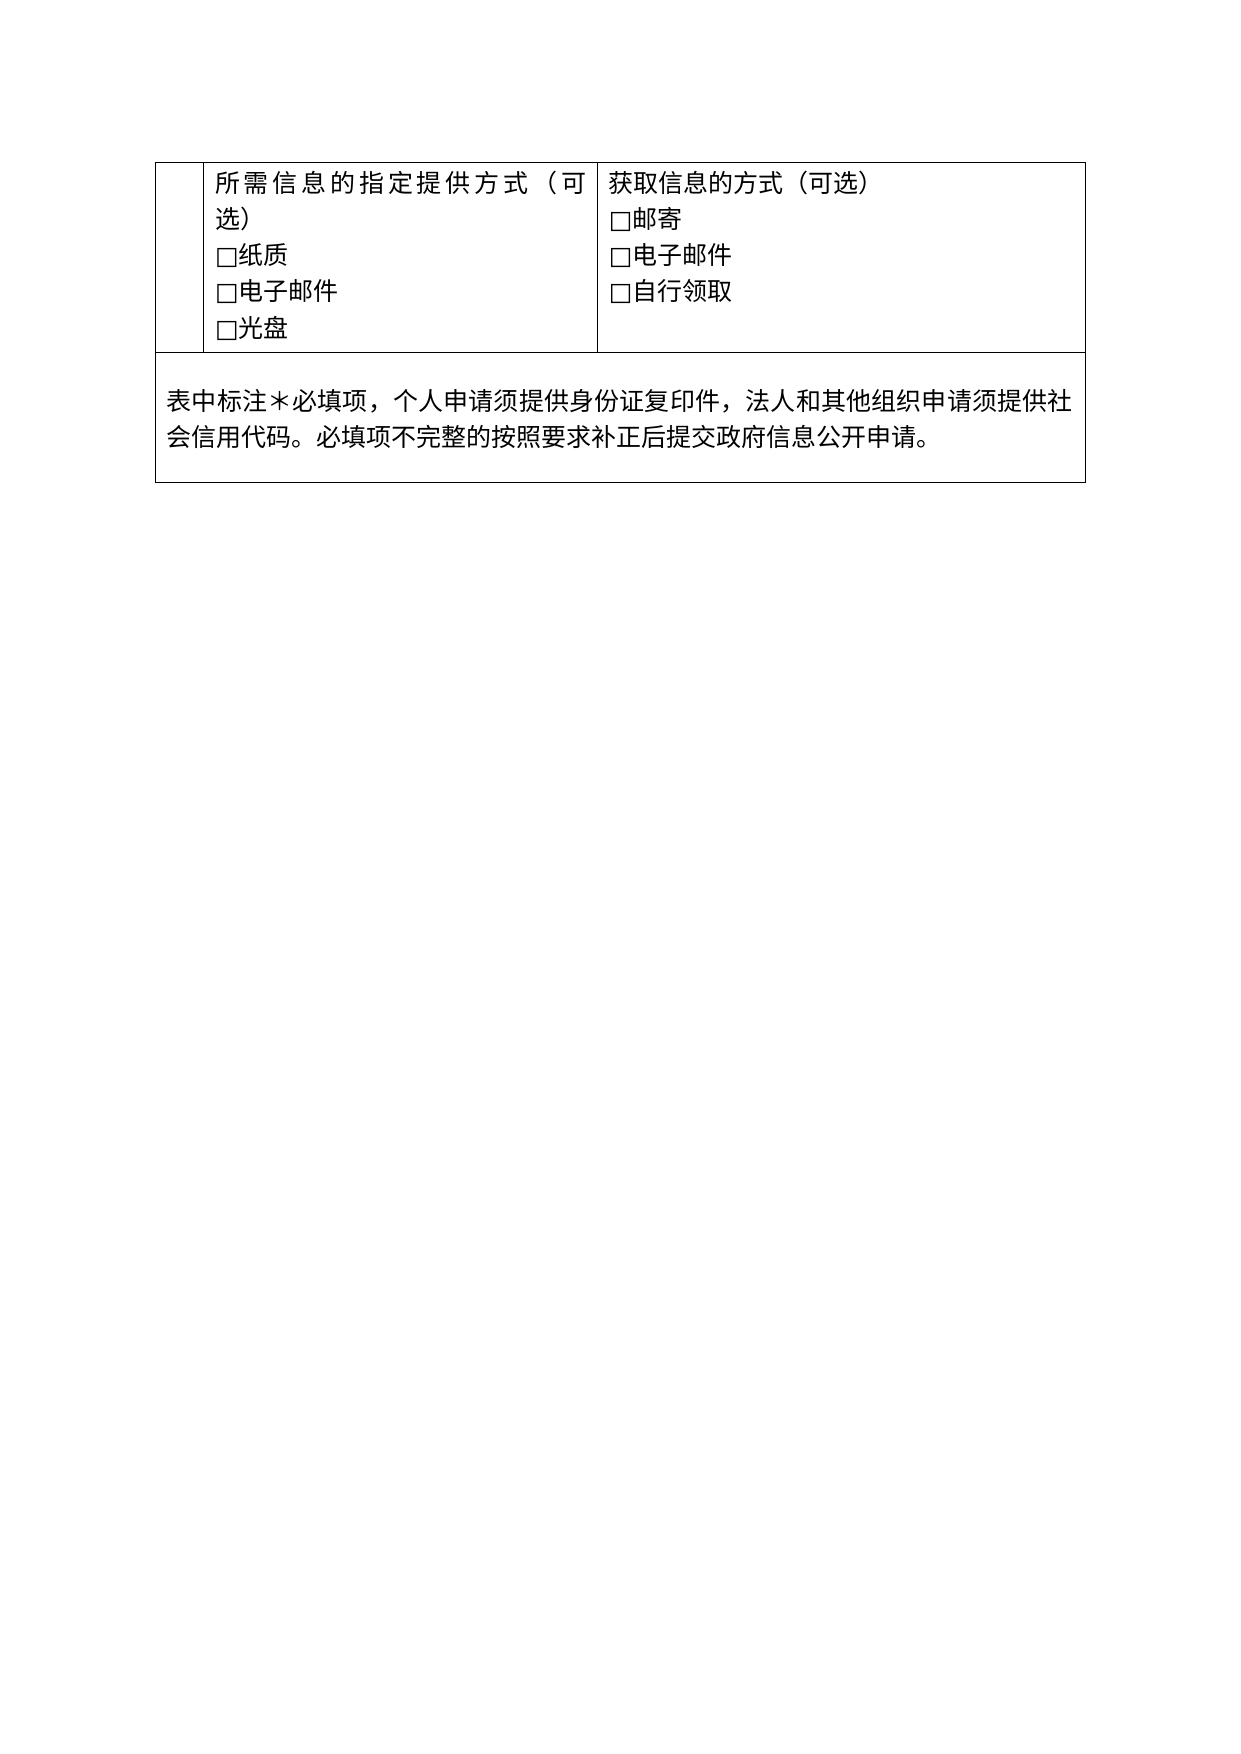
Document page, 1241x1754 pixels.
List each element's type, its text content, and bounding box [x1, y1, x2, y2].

table_cell 获取信息的方式（可选） □邮寄 □电子邮件 □自行领取 [598, 163, 1085, 352]
table_cell 所需信息的指定提供方式（可选） □纸质 □电子邮件 □光盘 [204, 163, 597, 352]
table_cell 表中标注＊必填项，个人申请须提供身份证复印件，法人和其他组织申请须提供社会信用代码。必填项不完整的按照要求补正后提交政府信息公开申请。 [156, 353, 1085, 482]
